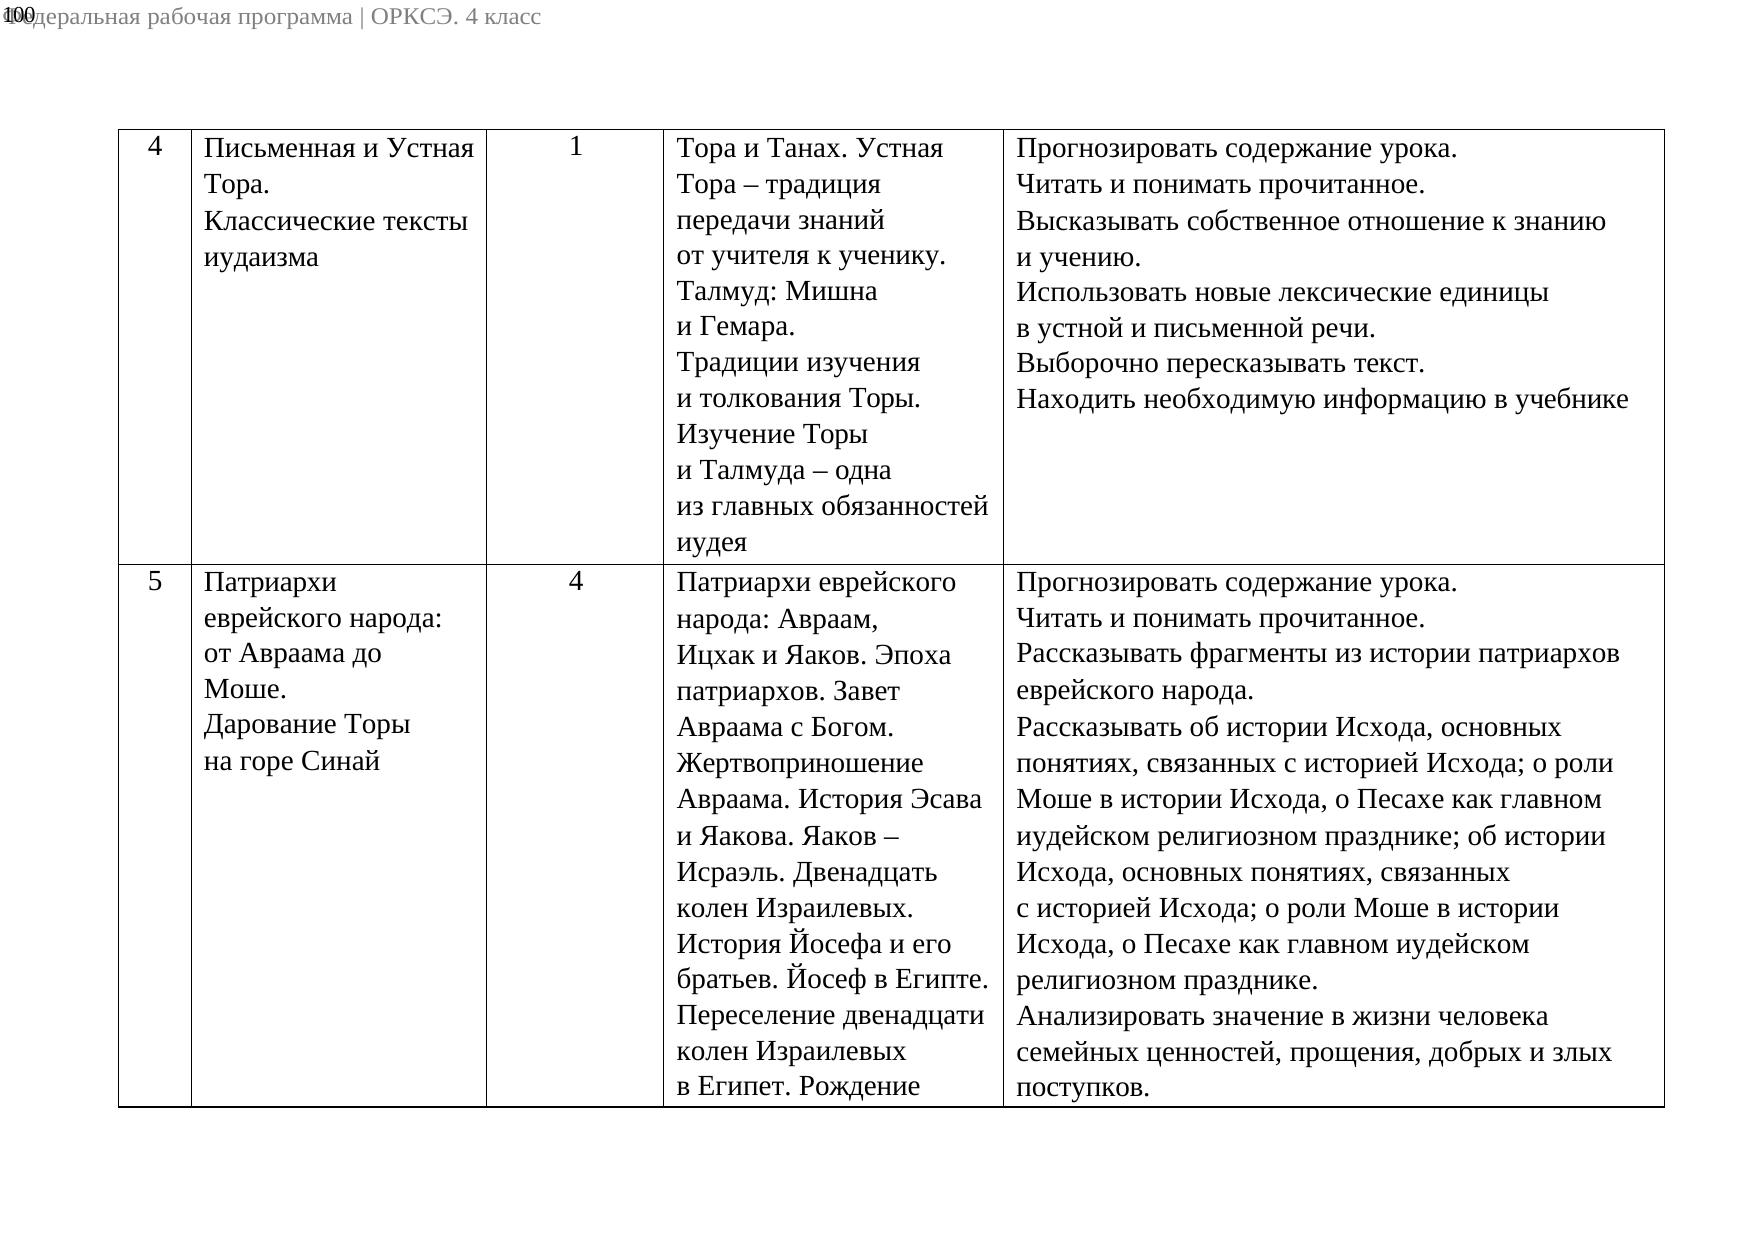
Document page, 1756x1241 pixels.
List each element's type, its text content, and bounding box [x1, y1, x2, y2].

table_header Тора и Танах. Устная Тора – традиция передачи знаний от учителя к ученику. Талмуд: Мишна и Гемара. Традиции изучения и толкования Торы. Изучение Торы и Талмуда – одна из главных обязанностей иудея [664, 130, 1003, 563]
table_cell Патриархи еврейского народа: Авраам, Ицхак и Яаков. Эпоха патриархов. Завет Авраама с Богом. Жертвоприношение Авраама. История Эсава и Яакова. Яаков – Исраэль. Двенадцать колен Израилевых. История Йосефа и его братьев. Йосеф в Египте. Переселение двенадцати колен Израилевых в Египет. Рождение [664, 565, 1003, 1106]
table_header 1 [487, 130, 663, 563]
table_cell Прогнозировать содержание урока. Читать и понимать прочитанное. Рассказывать фрагменты из истории патриархов еврейского народа. Рассказывать об истории Исхода, основных понятиях, связанных с историей Исхода; о роли Моше в истории Исхода, о Песахе как главном иудейском религиозном празднике; об истории Исхода, основных понятиях, связанных с историей Исхода; о роли Моше в истории Исхода, о Песахе как главном иудейском религиозном празднике. Анализировать значение в жизни человека семейных ценностей, прощения, добрых и злых поступков. [1004, 565, 1664, 1106]
table_cell 5 [119, 565, 191, 1106]
table_header Прогнозировать содержание урока. Читать и понимать прочитанное. Высказывать собственное отношение к знанию и учению. Использовать новые лексические единицы в устной и письменной речи. Выборочно пересказывать текст. Находить необходимую информацию в учебнике [1004, 130, 1664, 563]
table_cell Патриархи еврейского народа: от Авраама до Моше. Дарование Торы на горе Синай [192, 565, 486, 1106]
table_cell 4 [487, 565, 663, 1106]
table_header Письменная и Устная Тора. Классические тексты иудаизма [192, 130, 486, 563]
table_header 4 [119, 130, 191, 563]
